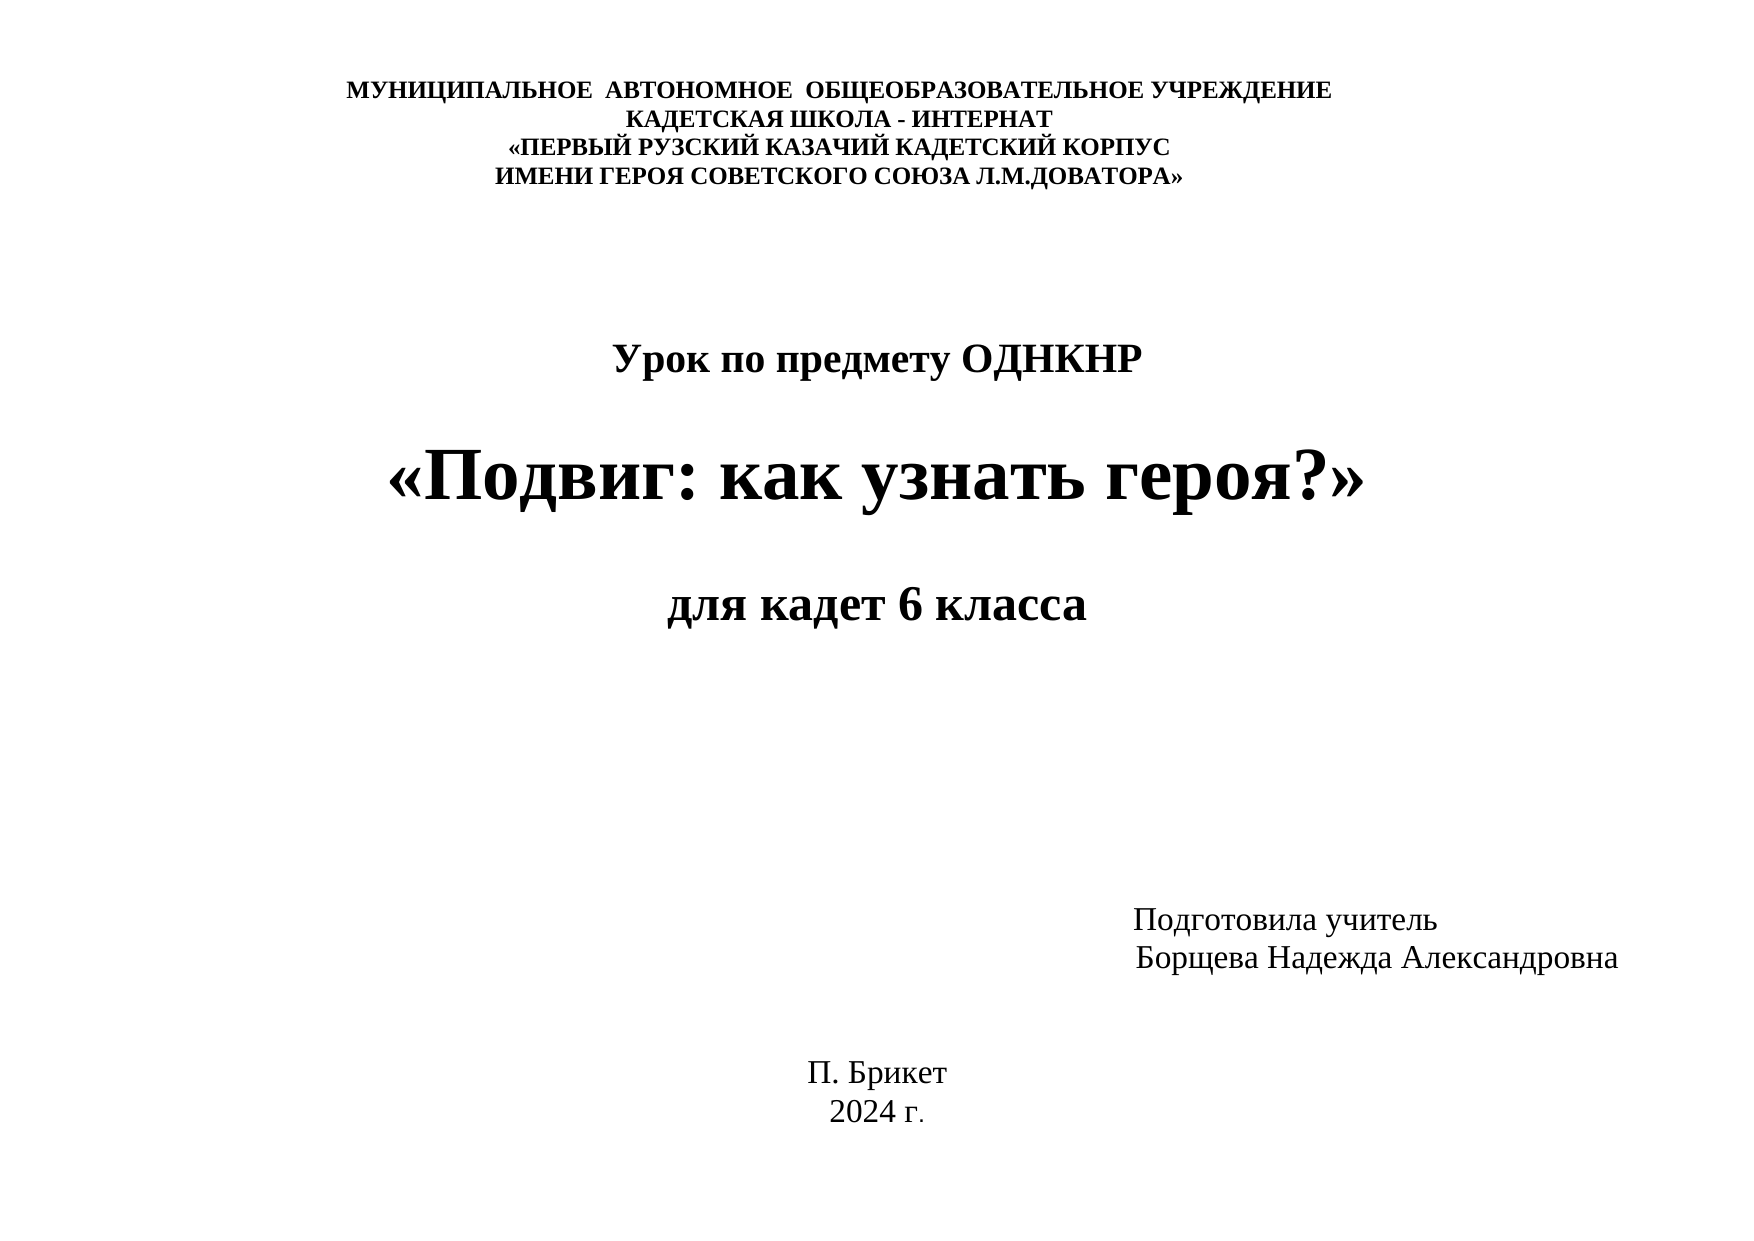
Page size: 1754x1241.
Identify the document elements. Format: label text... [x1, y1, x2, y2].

text Урок по предмету ОДНКНР [75, 334, 1679, 382]
text «ПЕРВЫЙ РУЗСКИЙ КАЗАЧИЙ КАДЕТСКИЙ КОРПУС [1, 132, 1677, 161]
text КАДЕТСКАЯ ШКОЛА - ИНТЕРНАТ [1, 104, 1677, 132]
text ИМЕНИ ГЕРОЯ СОВЕТСКОГО СОЮЗА Л.М.ДОВАТОРА» [1, 161, 1677, 190]
text для кадет 6 класса [75, 573, 1679, 631]
text 2024 г. [75, 1091, 1679, 1129]
text «Подвиг: как узнать героя?» [75, 429, 1679, 516]
text Подготовила учитель [75, 899, 1679, 937]
text П. Брикет [75, 1052, 1679, 1091]
text Борщева Надежда Александровна [75, 937, 1679, 976]
text МУНИЦИПАЛЬНОЕ АВТОНОМНОЕ ОБЩЕОБРАЗОВАТЕЛЬНОЕ УЧРЕЖДЕНИЕ [1, 75, 1677, 104]
